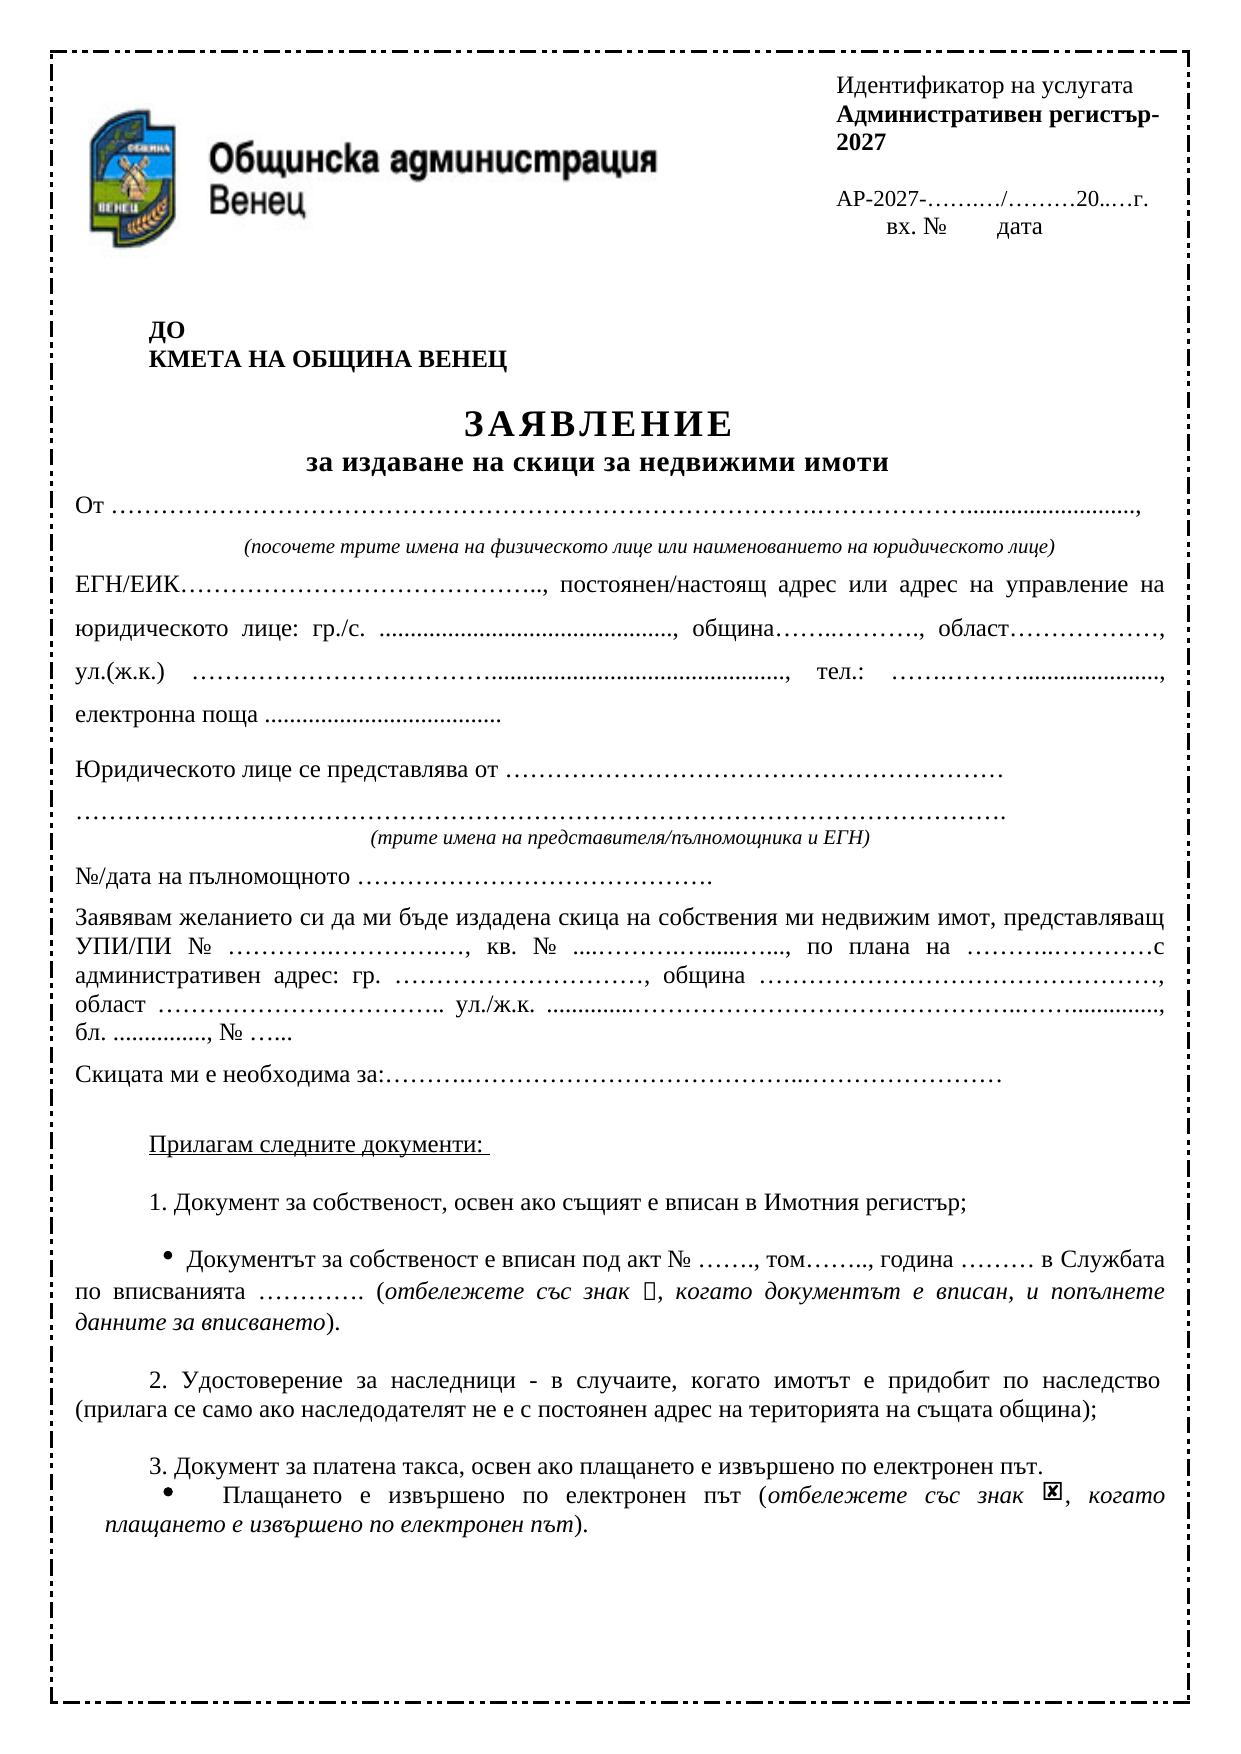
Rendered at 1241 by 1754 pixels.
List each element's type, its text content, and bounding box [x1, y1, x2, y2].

text  Документът за собственост е вписан под акт № ……., том…….., година ……… в службата по вписванията …………. (отбележете със знак , когато документът е вписан, и попълнете данните за вписването). [75, 1244, 1165, 1336]
text ЕГН/ЕИК…………………………………….., постоянен/настоящ адрес или адрес на управление на юридическото лице: гр./с. ..............................................., община……..………., област………………, ул.(ж.к.) ………………………………..............................................., тел.: …….………......................, електронна поща ...................................... [75, 569, 1165, 728]
text От ………………………………………………………………………….………………..........................., [75, 490, 1165, 519]
text ЗАЯВЛЕНИЕ [75, 401, 1121, 444]
text юридическото лице се представлява от …………………………………………………… [75, 754, 1165, 783]
text Заявявам желанието си да ми бъде издадена скица на собствения ми недвижим имот, представляващ УПИ/ПИ № ………….………….…, кв. № ....……….…......…..., по плана на ………..…………с административен адрес: гр. …………………………, община …………………………………………, област …………………………….. ул./ж.к. ..............………………………………………..…….............., бл. ..............., № …... [75, 902, 1165, 1046]
text КМЕТА НА ОБЩИНА ВЕНЕЦ [75, 344, 1165, 372]
text за издаване на скици за недвижими имоти [75, 444, 1121, 478]
text №/дата на пълномощното ……………………………………. [75, 861, 1165, 890]
text Прилагам следните документи: [75, 1129, 1165, 1157]
list Плащането е извършено по електронен път (отбележете със знак , когато плащането е извършено по електронен път). [104, 1480, 1165, 1538]
text (посочете трите имена на физическото лице или наименованието на юридическото лице) [75, 533, 1165, 558]
text ДО [75, 315, 1165, 344]
text (трите имена на представителя/пълномощника и ЕГН) [75, 824, 1165, 849]
text Скицата ми е необходима за:……….…………………………………..…………………… [75, 1059, 1165, 1087]
picture [75, 103, 666, 258]
text …………………………………………………………………………………………………. [75, 796, 1165, 824]
text 2. Удостоверение за наследници - в случаите, когато имотът е придобит по наследство (прилага се само ако наследодателят не е с постоянен адрес на територията на същата община); [75, 1365, 1161, 1423]
text 1. Документ за собственост, освен ако същият е вписан в имотния регистър; [75, 1187, 1165, 1215]
list 3. Документ за платена такса, освен ако плащането е извършено по електронен път. [75, 1451, 1165, 1480]
